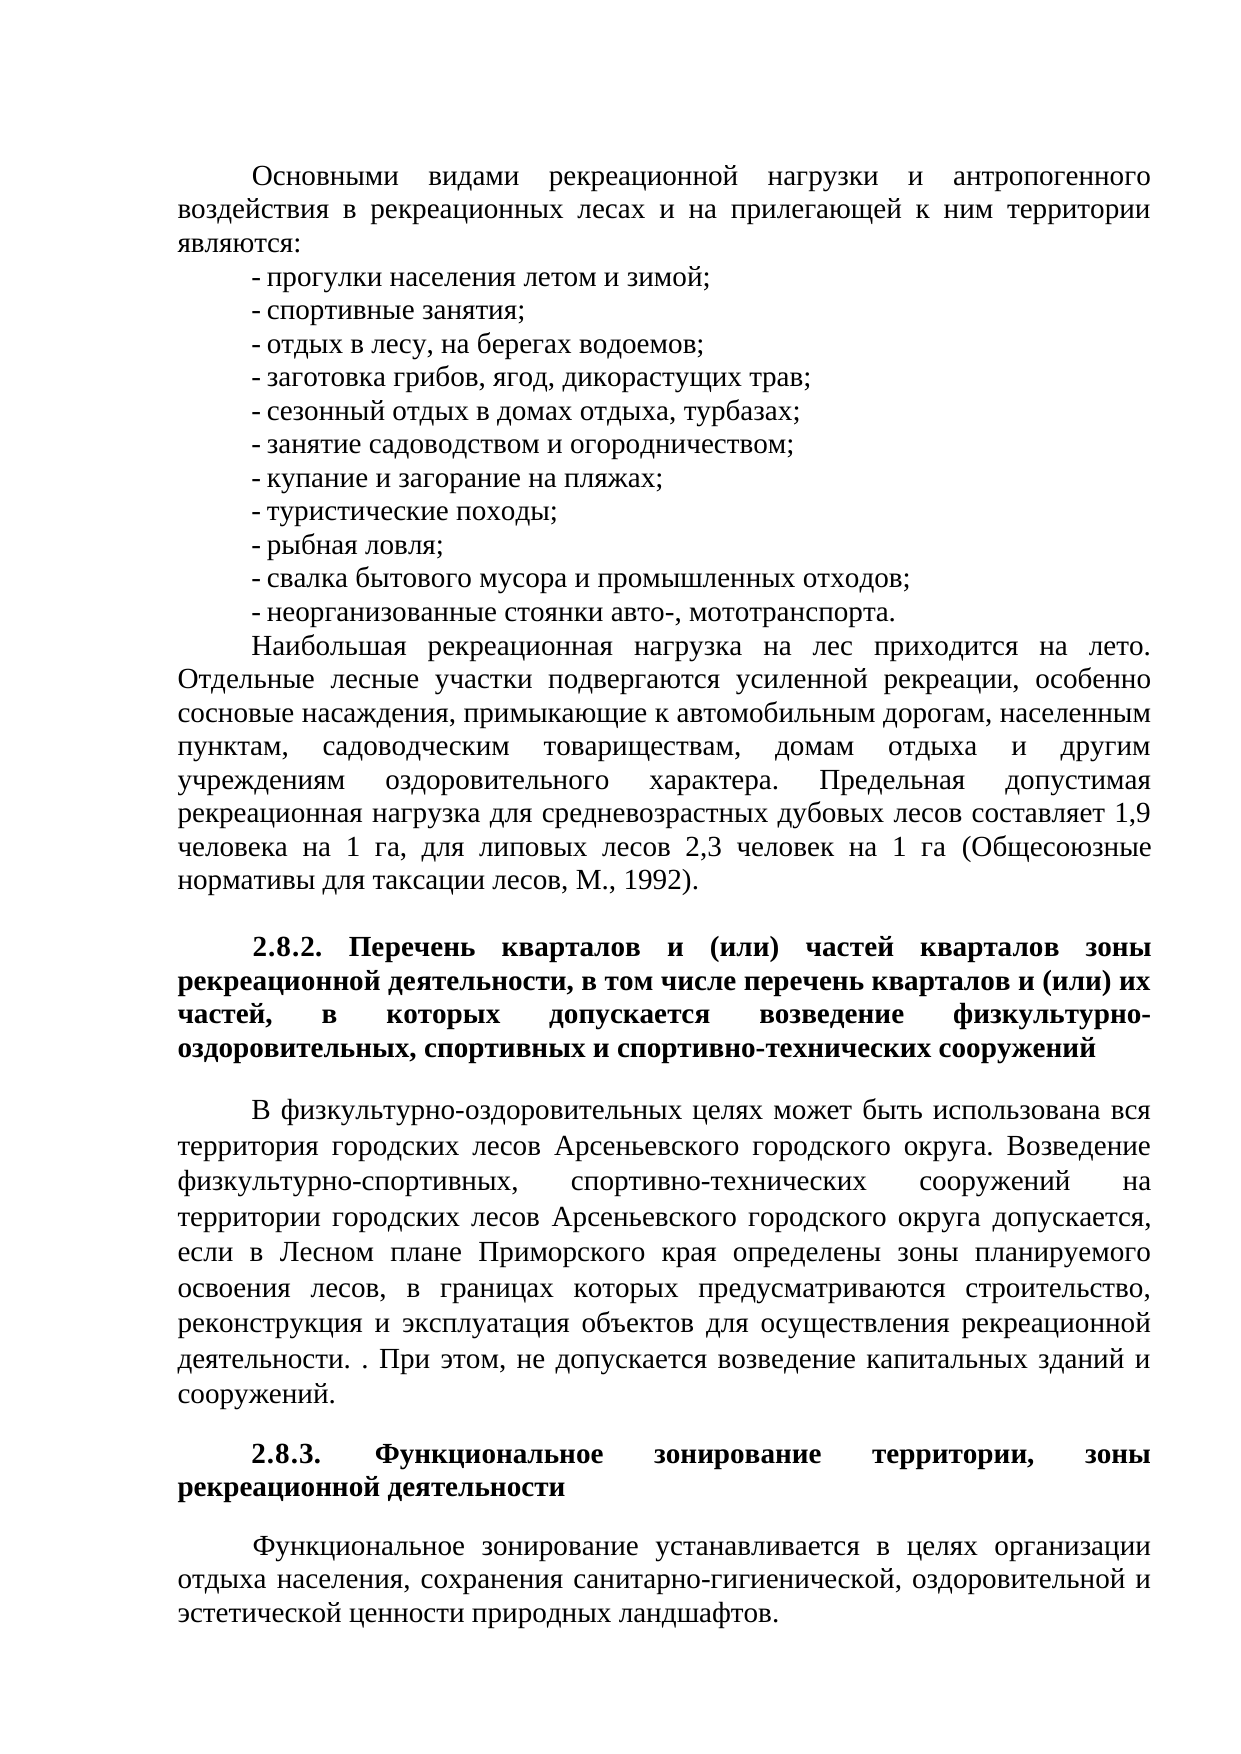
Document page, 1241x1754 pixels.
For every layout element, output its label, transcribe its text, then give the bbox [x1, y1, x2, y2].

list заготовка грибов, ягод, дикорастущих трав; [177, 359, 1152, 393]
text В физкультурно-оздоровительных целях может быть использована вся территория городских лесов Арсеньевского городского округа. Возведение физкультурно-спортивных, спортивно-технических сооружений на территории городских лесов Арсеньевского городского округа допускается, если в Лесном плане Приморского края определены зоны планируемого освоения лесов, в границах которых предусматриваются строительство, реконструкция и эксплуатация объектов для осуществления рекреационной деятельности. . При этом, не допускается возведение капитальных зданий и сооружений. [177, 1091, 1152, 1411]
list отдых в лесу, на берегах водоемов; [177, 326, 1152, 359]
list занятие садоводством и огородничеством; [177, 426, 1152, 460]
list рыбная ловля; [177, 527, 1152, 561]
list туристические походы; [177, 493, 1152, 527]
list сезонный отдых в домах отдыха, турбазах; [177, 393, 1152, 426]
list неорганизованные стоянки авто-, мототранспорта. [177, 594, 1152, 628]
list спортивные занятия; [177, 292, 1152, 326]
text Основными видами рекреационной нагрузки и антропогенного воздействия в рекреационных лесах и на прилегающей к ним территории являются: [177, 158, 1152, 259]
list купание и загорание на пляжах; [177, 460, 1152, 493]
text Функциональное зонирование устанавливается в целях организации отдыха населения, сохранения санитарно-гигиенической, оздоровительной и эстетической ценности природных ландшафтов. [177, 1528, 1152, 1629]
list прогулки населения летом и зимой; [177, 259, 1152, 292]
list свалка бытового мусора и промышленных отходов; [177, 561, 1152, 594]
text Наибольшая рекреационная нагрузка на лес приходится на лето. Отдельные лесные участки подвергаются усиленной рекреации, особенно сосновые насаждения, примыкающие к автомобильным дорогам, населенным пунктам, садоводческим товариществам, домам отдыха и другим учреждениям оздоровительного характера. Предельная допустимая рекреационная нагрузка для средневозрастных дубовых лесов составляет 1,9 человека на 1 га, для липовых лесов 2,3 человек на 1 га (Общесоюзные нормативы для таксации лесов, М., 1992). [177, 628, 1152, 896]
text 2.8.2. Перечень кварталов и (или) частей кварталов зоны рекреационной деятельности, в том числе перечень кварталов и (или) их частей, в которых допускается возведение физкультурно-оздоровительных, спортивных и спортивно-технических сооружений [177, 929, 1152, 1064]
text 2.8.3. Функциональное зонирование территории, зоны рекреационной деятельности [177, 1436, 1152, 1503]
